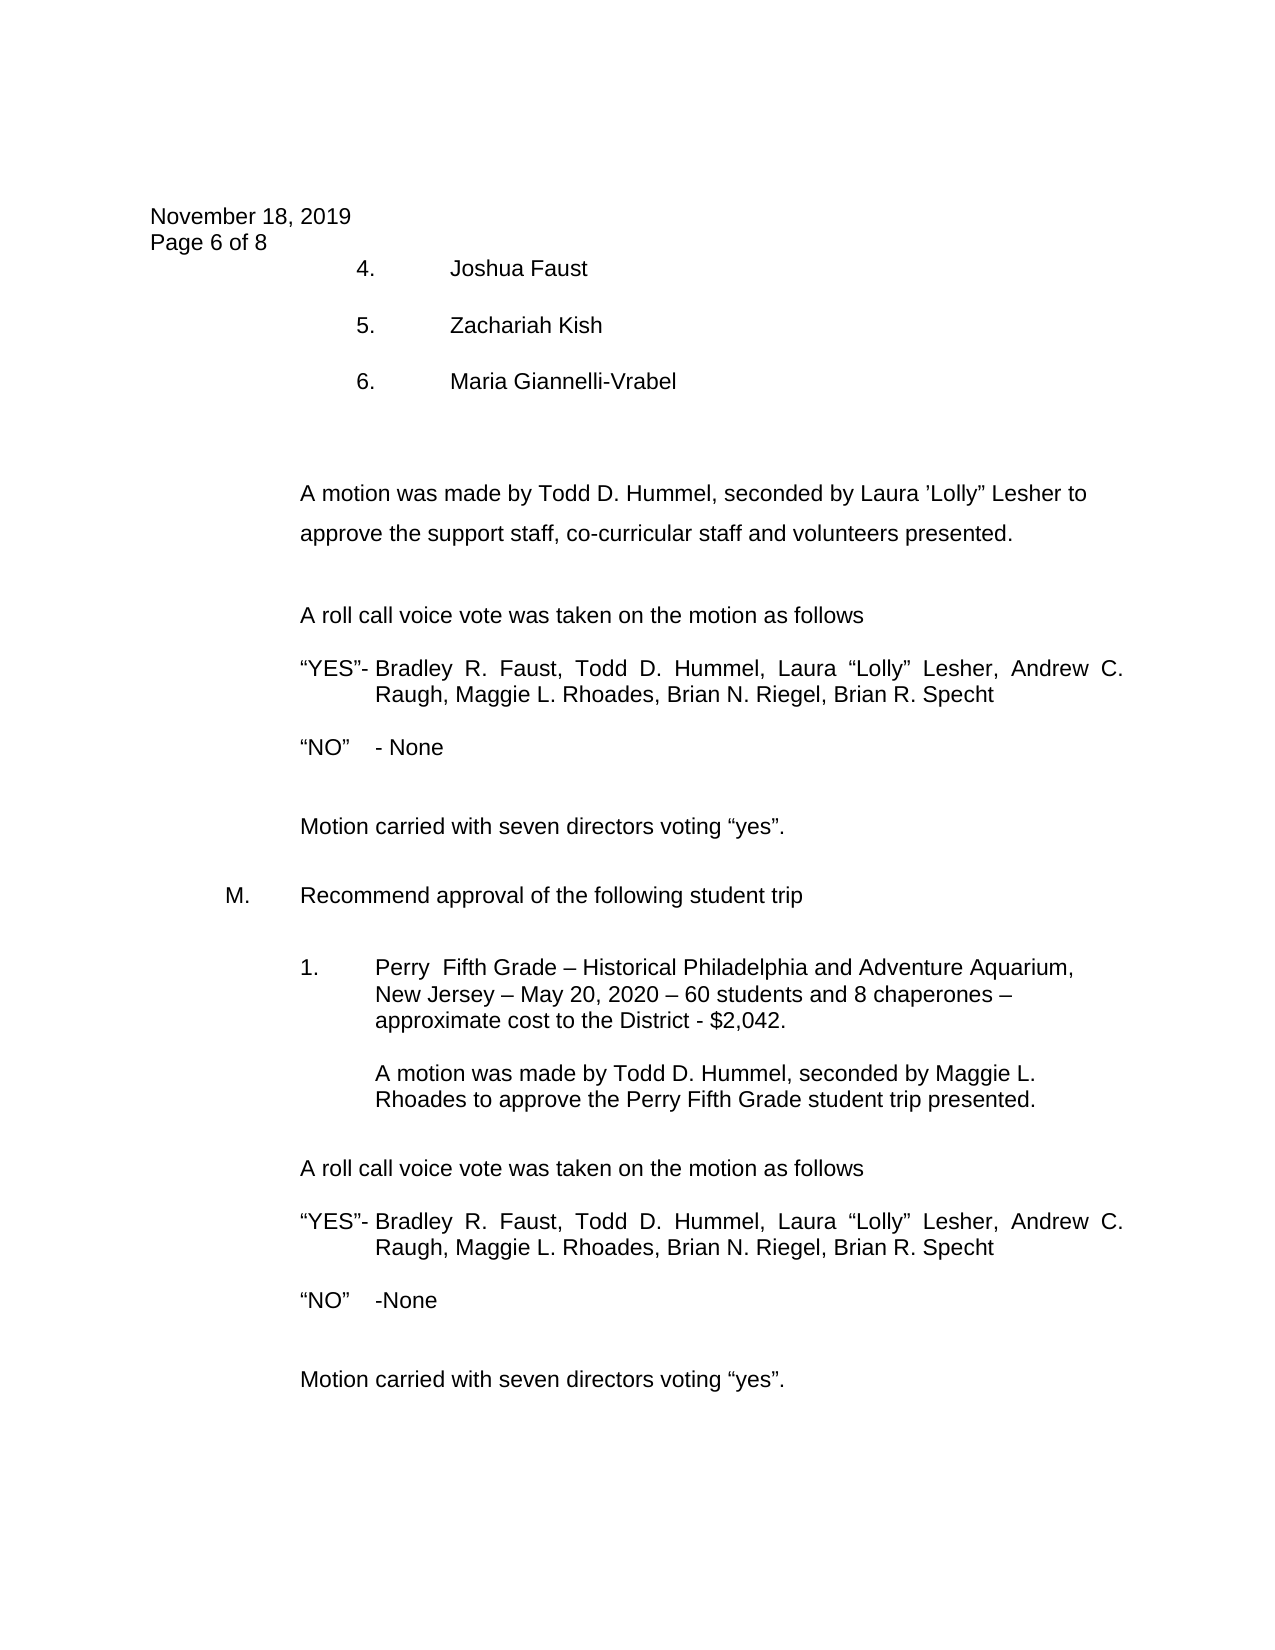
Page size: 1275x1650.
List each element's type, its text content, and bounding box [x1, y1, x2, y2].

text “NO” - None [150, 734, 1125, 760]
text “NO” -None [150, 1287, 1125, 1313]
list Perry Fifth Grade – Historical Philadelphia and Adventure Aquarium, New Jersey – May 20, 2020 – 60 students and 8 chaperones – approximate cost to the District - $2,042. [300, 954, 1125, 1033]
text M. Recommend approval of the following student trip [150, 882, 1125, 909]
list Joshua Faust [356, 255, 1125, 282]
list Maria Giannelli-Vrabel [356, 368, 1125, 394]
text “YES”- Bradley R. Faust, Todd D. Hummel, Laura “Lolly” Lesher, Andrew C. Raugh, Maggie L. Rhoades, Brian N. Riegel, Brian R. Specht [225, 1208, 1125, 1261]
text A roll call voice vote was taken on the motion as follows [150, 1155, 1125, 1182]
text November 18, 2019 [150, 203, 1125, 229]
text A motion was made by Todd D. Hummel, seconded by Laura ’Lolly” Lesher to approve the support staff, co-curricular staff and volunteers presented. [300, 480, 1125, 546]
text Page 6 of 8 [150, 229, 1125, 255]
text Motion carried with seven directors voting “yes”. [150, 1366, 1125, 1392]
text A roll call voice vote was taken on the motion as follows [150, 602, 1125, 628]
list A motion was made by Todd D. Hummel, seconded by Maggie L. Rhoades to approve the Perry Fifth Grade student trip presented. [375, 1059, 1125, 1112]
text “YES”- Bradley R. Faust, Todd D. Hummel, Laura “Lolly” Lesher, Andrew C. Raugh, Maggie L. Rhoades, Brian N. Riegel, Brian R. Specht [225, 655, 1125, 707]
text Motion carried with seven directors voting “yes”. [150, 813, 1125, 839]
list Zachariah Kish [356, 312, 1125, 338]
